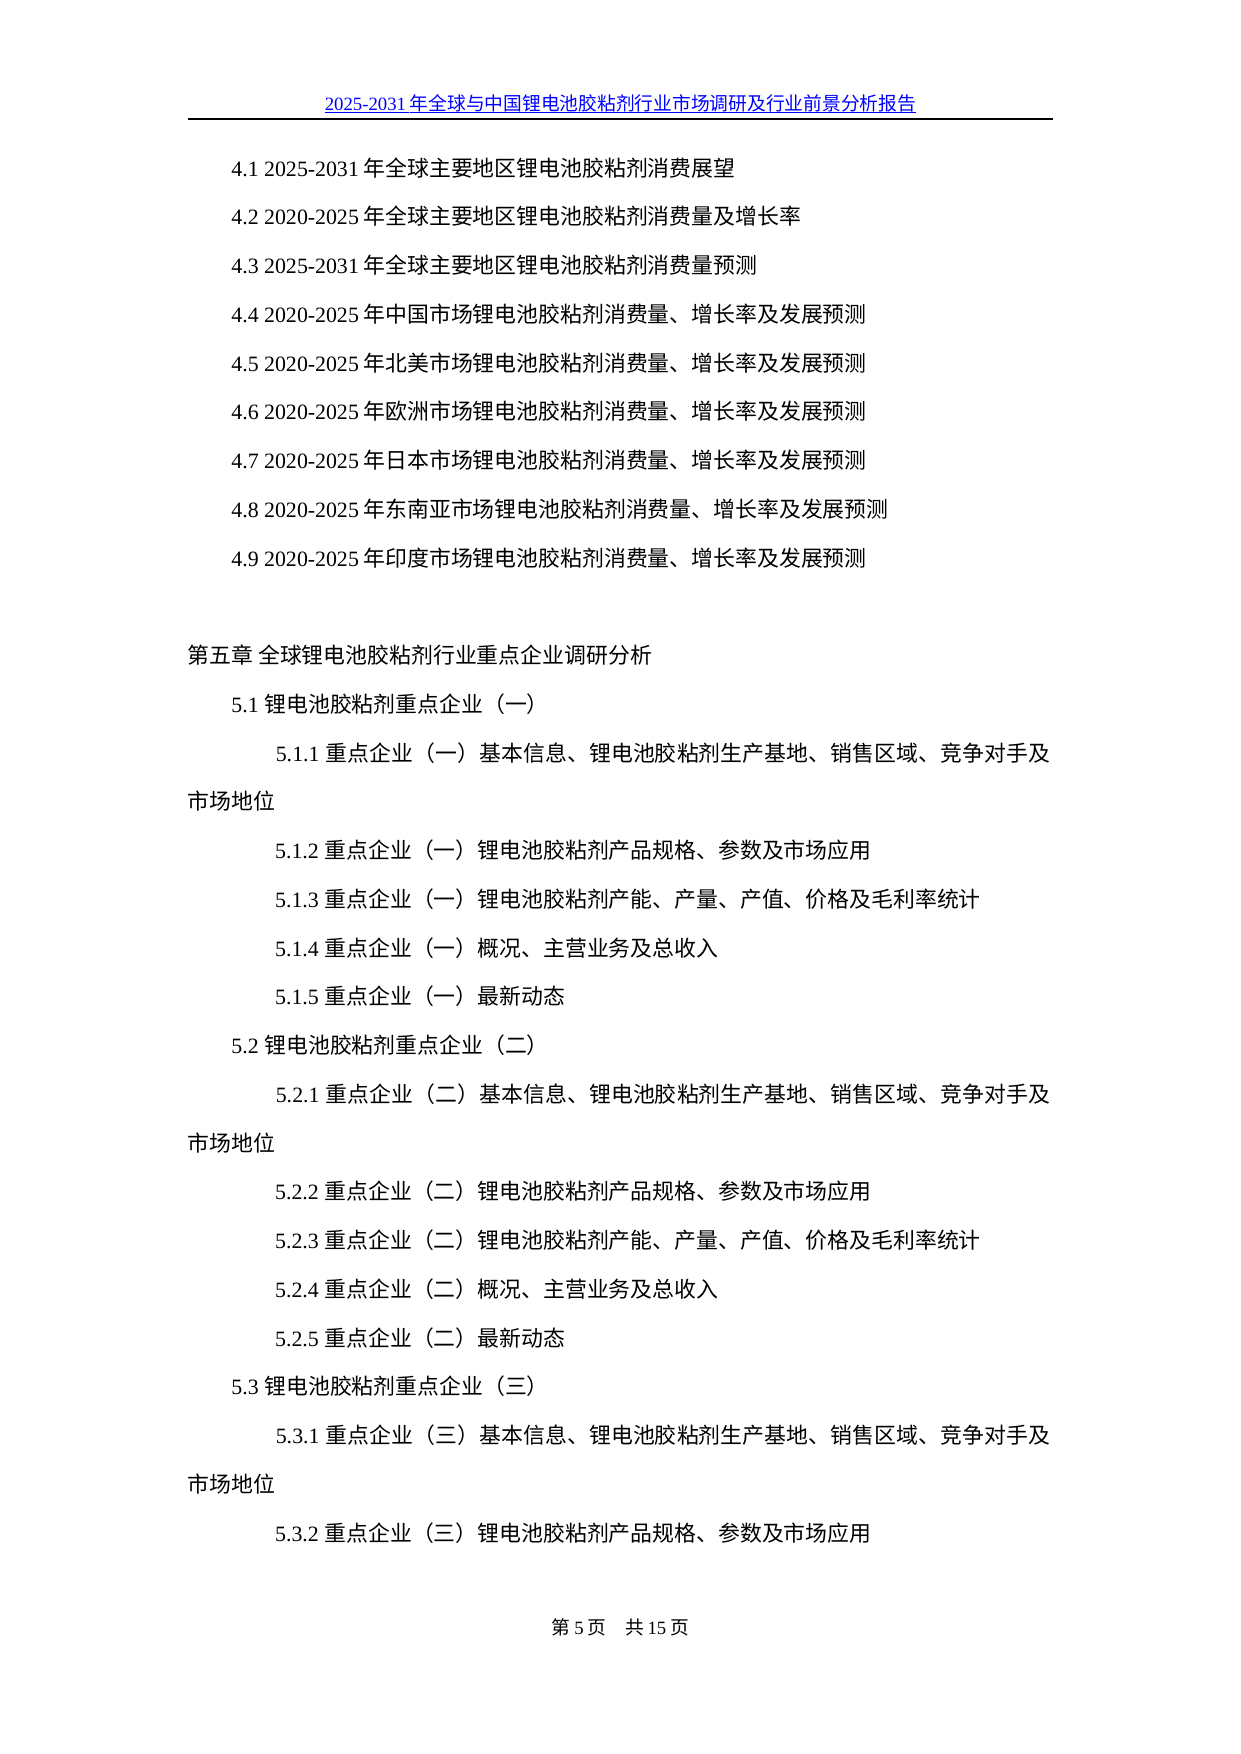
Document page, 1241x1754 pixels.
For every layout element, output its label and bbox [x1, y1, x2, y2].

text [187, 150, 1053, 1548]
